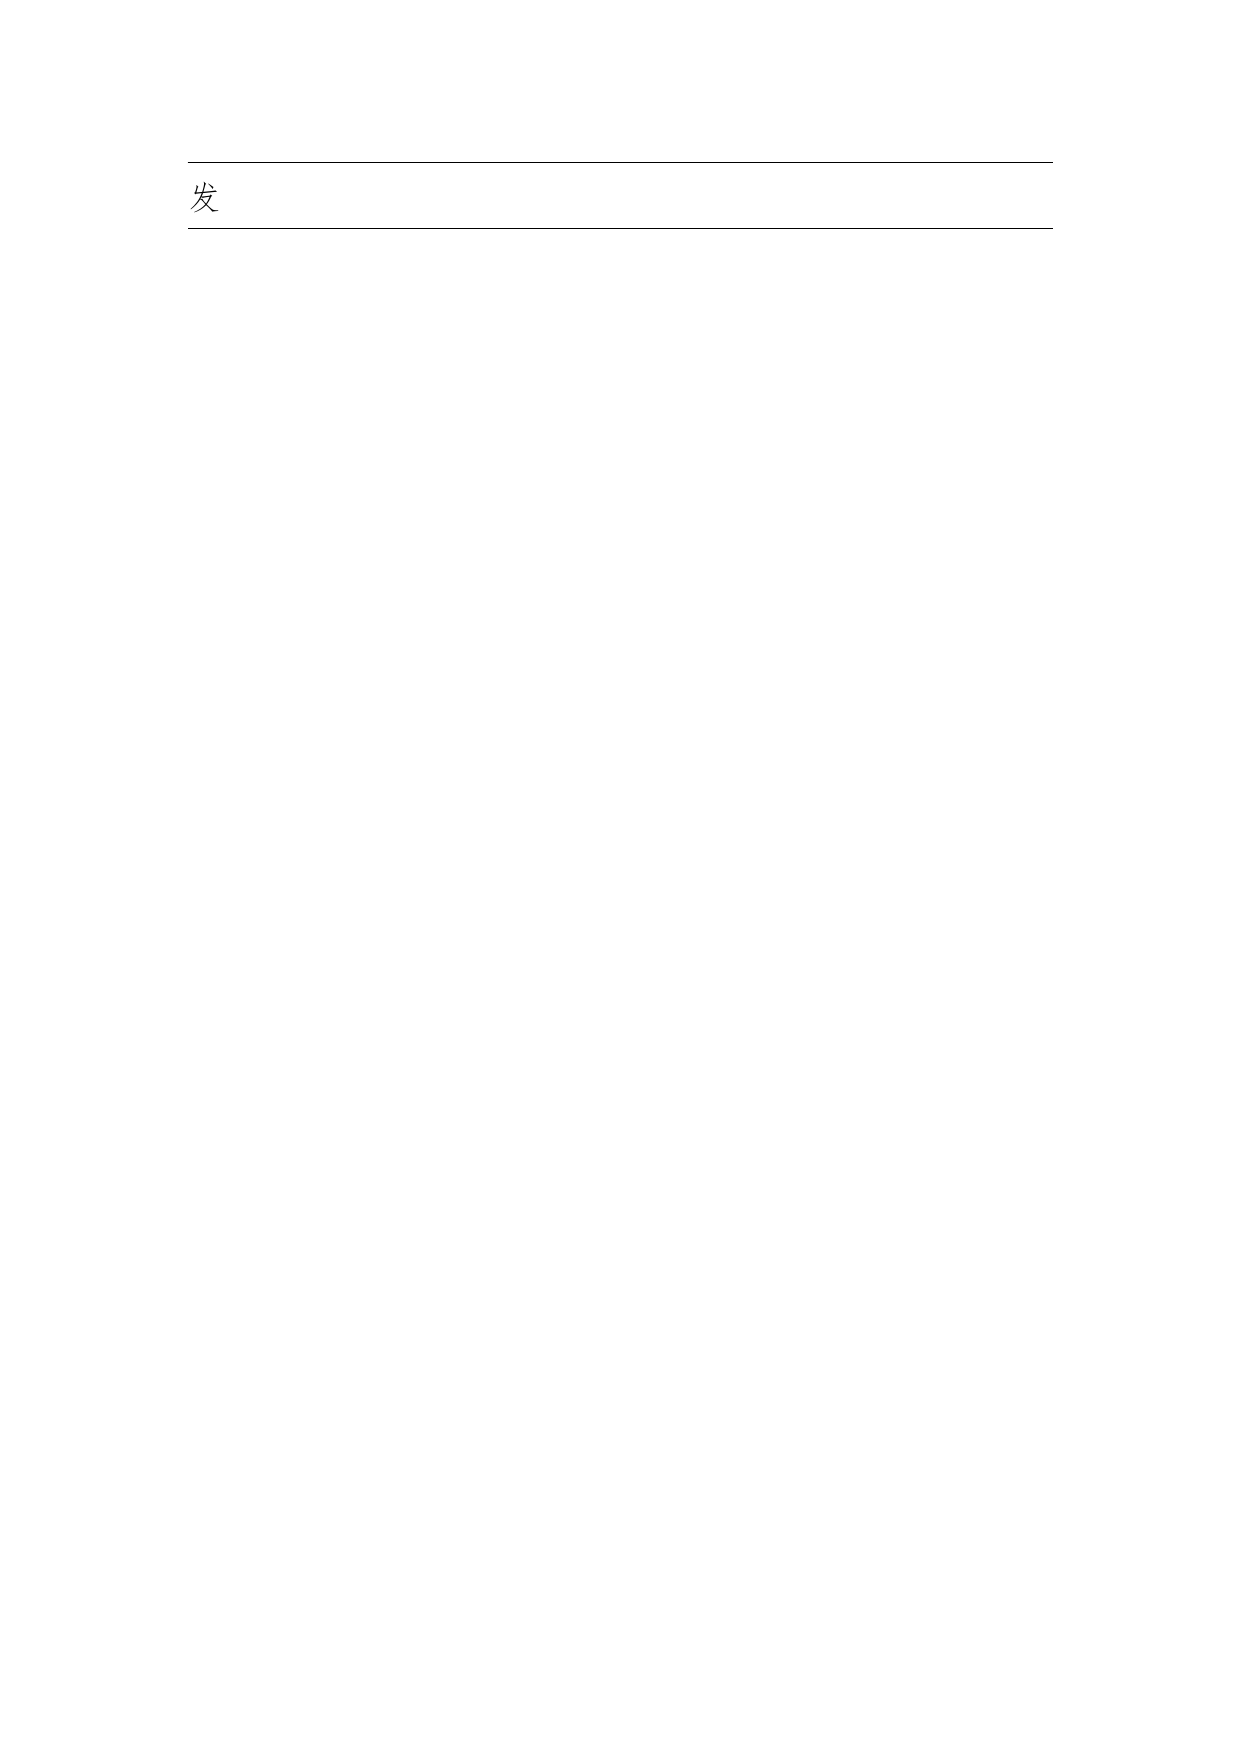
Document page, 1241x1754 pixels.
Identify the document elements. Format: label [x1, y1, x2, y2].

text [187, 163, 1053, 229]
